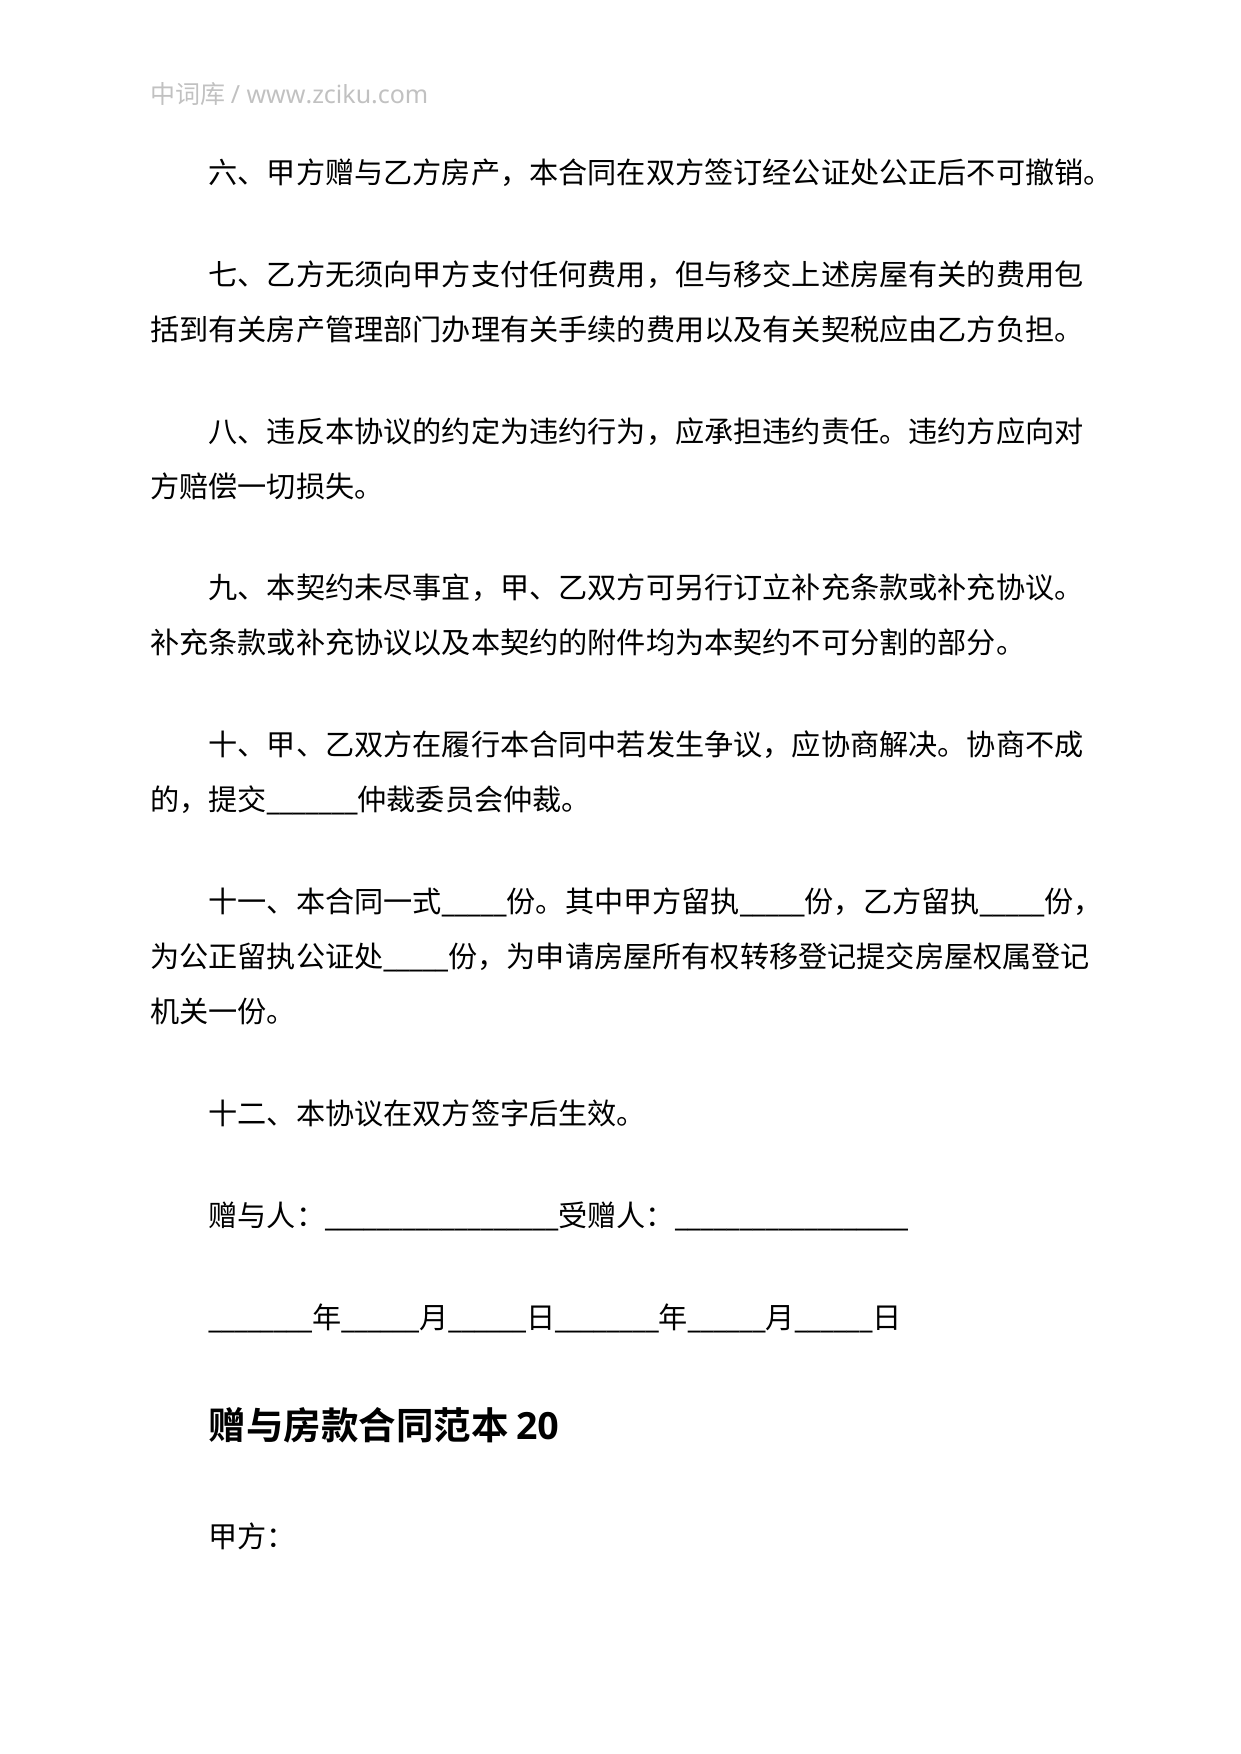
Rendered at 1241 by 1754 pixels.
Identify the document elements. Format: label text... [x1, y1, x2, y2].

text 甲方： [150, 1514, 1090, 1556]
text 六、甲方赠与乙方房产，本合同在双方签订经公证处公正后不可撤销。 [150, 150, 1090, 192]
text 九、本契约未尽事宜，甲、乙双方可另行订立补充条款或补充协议。补充条款或补充协议以及本契约的附件均为本契约不可分割的部分。 [150, 565, 1090, 662]
text 赠与人：__________________受赠人：__________________ [150, 1192, 1090, 1234]
text ________年______月______日________年______月______日 [150, 1294, 1090, 1337]
text 十二、本协议在双方签字后生效。 [150, 1090, 1090, 1133]
text 十一、本合同一式_____份。其中甲方留执_____份，乙方留执_____份，为公正留执公证处_____份，为申请房屋所有权转移登记提交房屋权属登记机关一份。 [150, 879, 1090, 1031]
text 八、违反本协议的约定为违约行为，应承担违约责任。违约方应向对方赔偿一切损失。 [150, 408, 1090, 506]
text 七、乙方无须向甲方支付任何费用，但与移交上述房屋有关的费用包括到有关房产管理部门办理有关手续的费用以及有关契税应由乙方负担。 [150, 252, 1090, 349]
text 赠与房款合同范本20 [150, 1396, 1090, 1451]
text 十、甲、乙双方在履行本合同中若发生争议，应协商解决。协商不成的，提交_______仲裁委员会仲裁。 [150, 722, 1090, 819]
